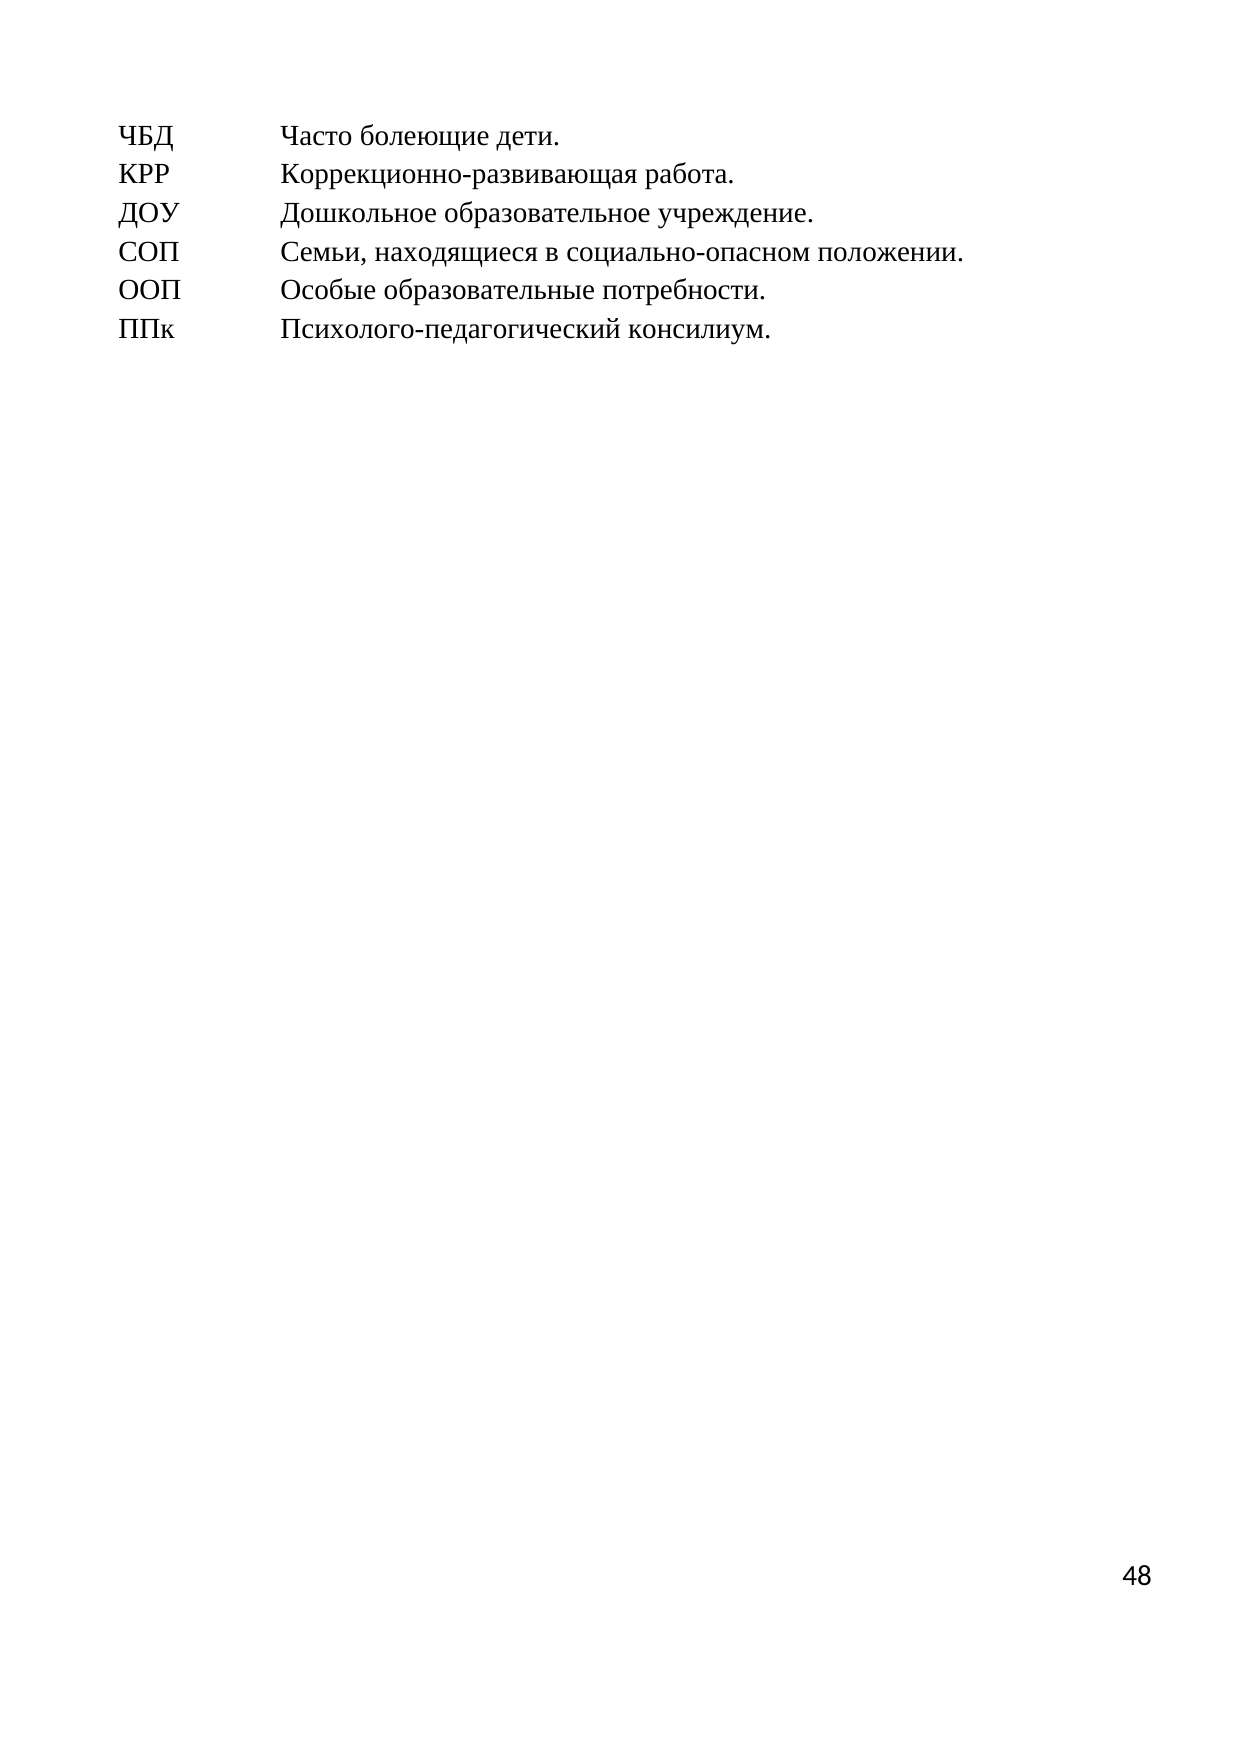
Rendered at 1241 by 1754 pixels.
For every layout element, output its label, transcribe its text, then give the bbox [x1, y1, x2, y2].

table_cell Семьи, находящиеся в социально-опасном положении. [269, 234, 1139, 272]
table_cell КРР [107, 157, 269, 195]
table_cell Дошкольное образовательное учреждение. [269, 195, 1139, 234]
table_cell Психолого-педагогический консилиум. [269, 311, 1139, 349]
table_cell ООП [107, 272, 269, 311]
table_cell Коррекционно-развивающая работа. [269, 157, 1139, 195]
table_cell ЧБД [107, 118, 269, 157]
table_cell СОП [107, 234, 269, 272]
table_cell ППк [107, 311, 269, 349]
table_cell ДОУ [107, 195, 269, 234]
table_cell Особые образовательные потребности. [269, 272, 1139, 311]
table_cell Часто болеющие дети. [269, 118, 1139, 157]
